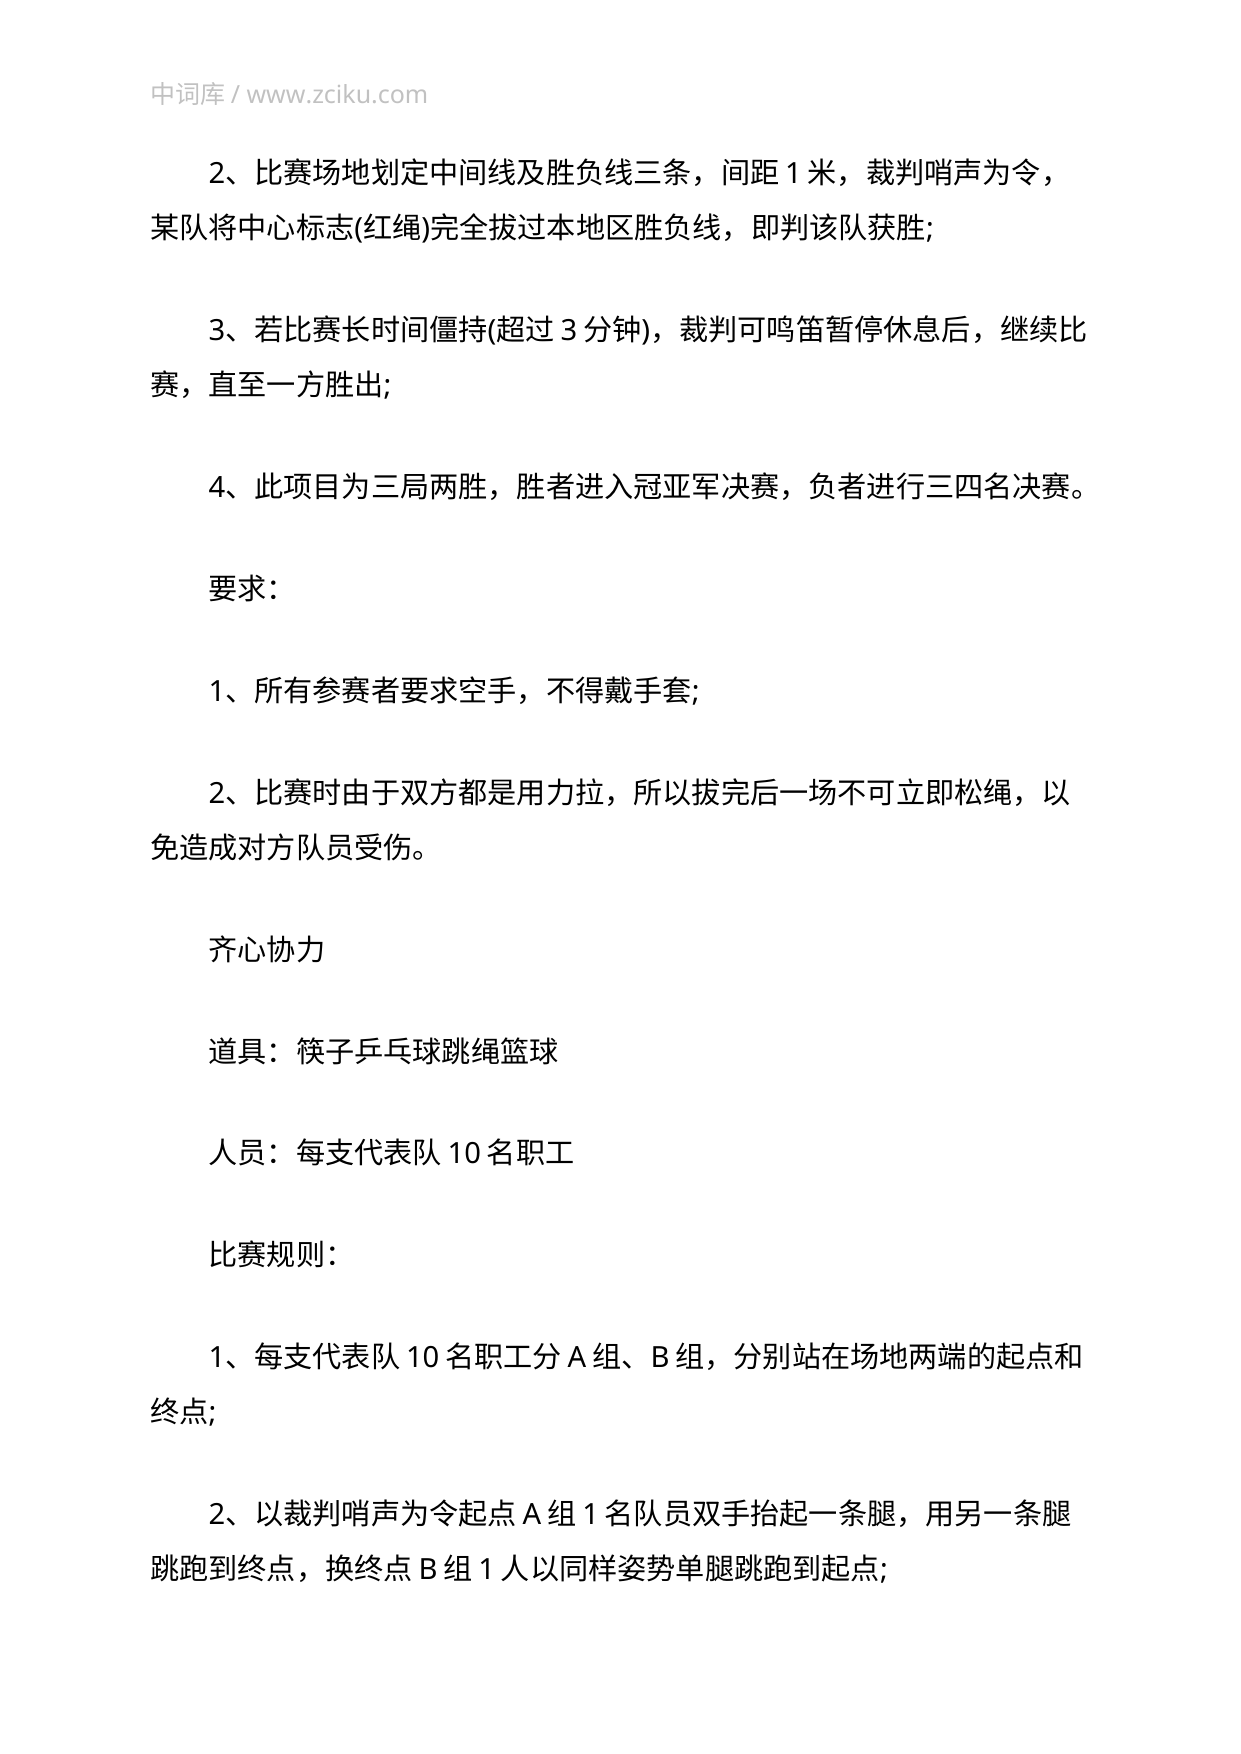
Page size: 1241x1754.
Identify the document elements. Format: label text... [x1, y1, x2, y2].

text 1、每支代表队10名职工分A组、B组，分别站在场地两端的起点和终点; [150, 1334, 1090, 1431]
text 3、若比赛长时间僵持(超过3分钟)，裁判可鸣笛暂停休息后，继续比赛，直至一方胜出; [150, 307, 1090, 404]
text 2、比赛时由于双方都是用力拉，所以拔完后一场不可立即松绳，以免造成对方队员受伤。 [150, 770, 1090, 867]
text 齐心协力 [150, 926, 1090, 969]
text 道具：筷子乒乓球跳绳篮球 [150, 1028, 1090, 1071]
text 人员：每支代表队10名职工 [150, 1130, 1090, 1172]
text 要求： [150, 566, 1090, 608]
text 1、所有参赛者要求空手，不得戴手套; [150, 668, 1090, 710]
text 2、比赛场地划定中间线及胜负线三条，间距1米，裁判哨声为令，某队将中心标志(红绳)完全拔过本地区胜负线，即判该队获胜; [150, 150, 1090, 247]
text 比赛规则： [150, 1232, 1090, 1274]
text 2、以裁判哨声为令起点A组1名队员双手抬起一条腿，用另一条腿跳跑到终点，换终点B组1人以同样姿势单腿跳跑到起点; [150, 1491, 1090, 1588]
text 4、此项目为三局两胜，胜者进入冠亚军决赛，负者进行三四名决赛。 [150, 464, 1090, 506]
